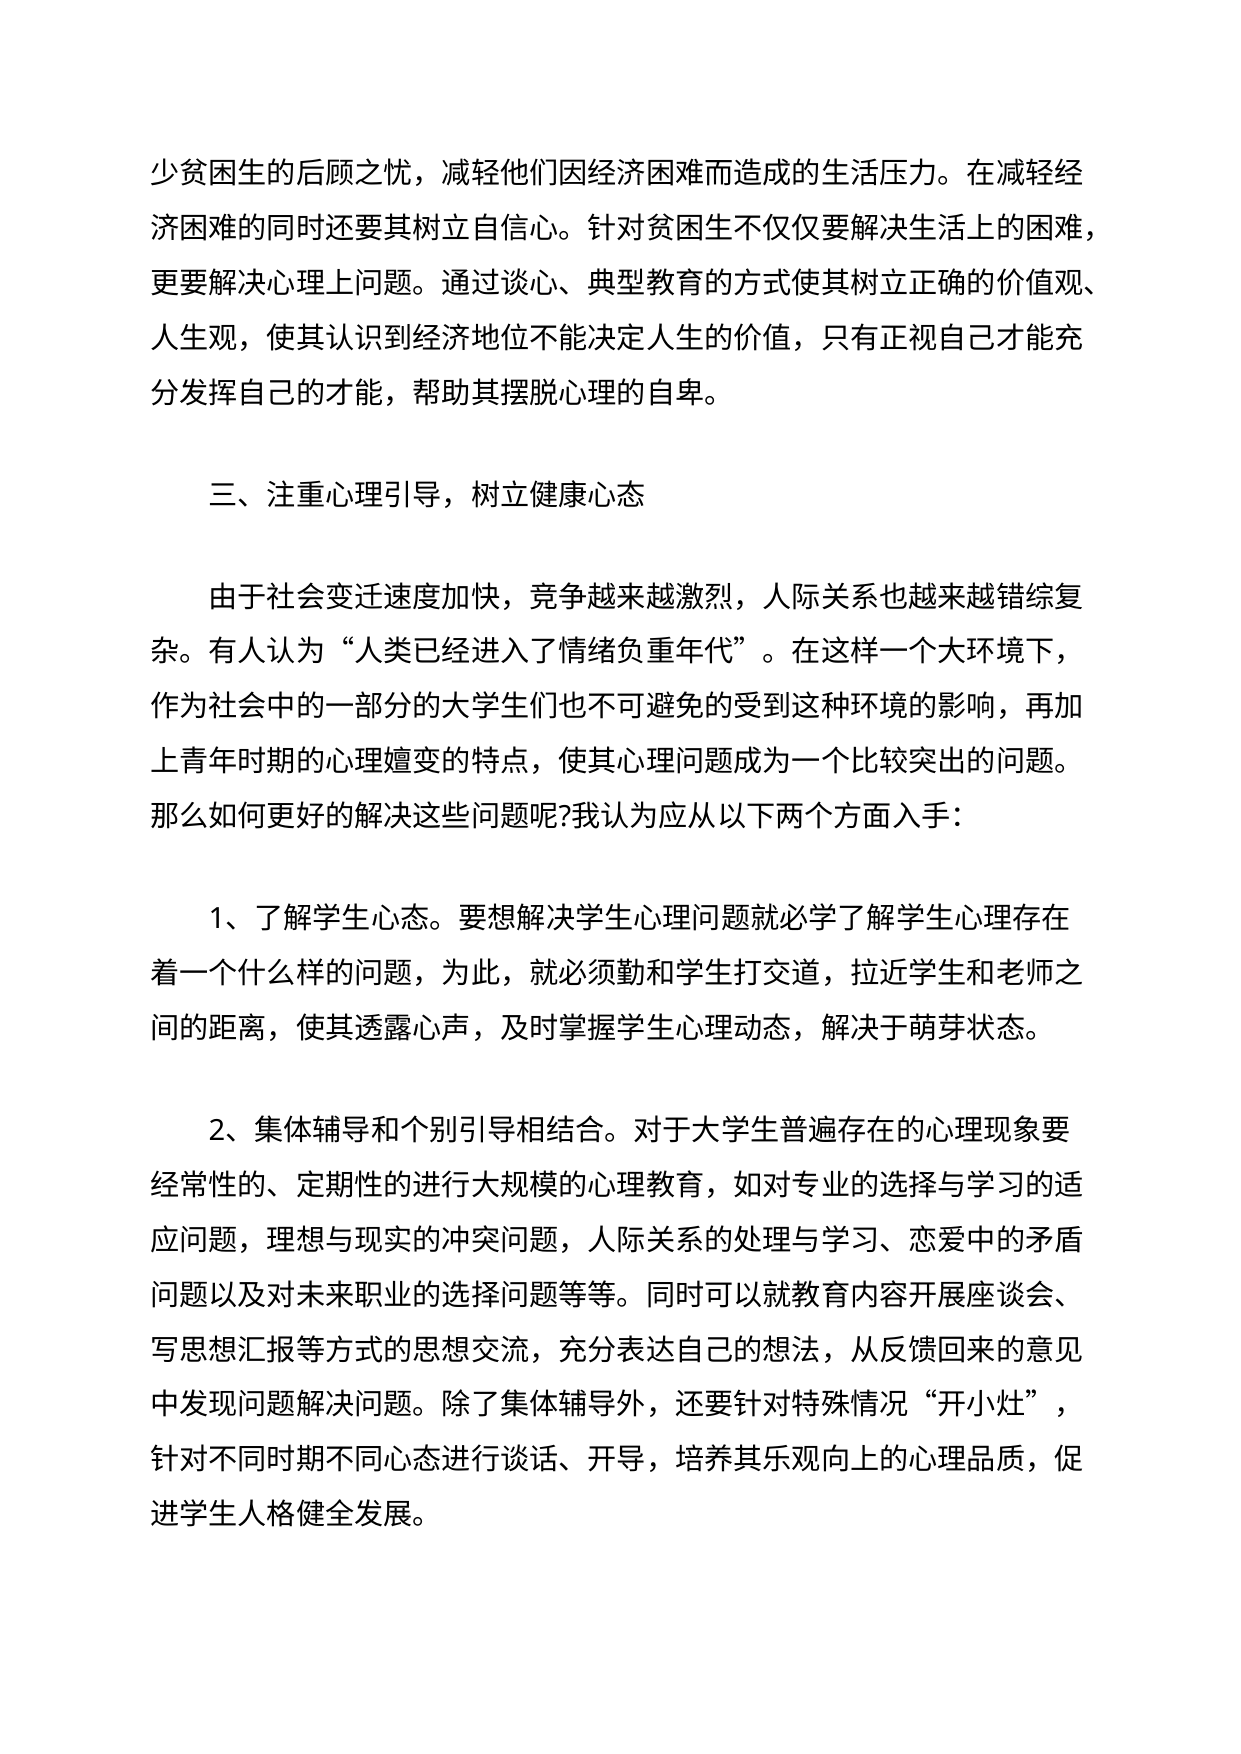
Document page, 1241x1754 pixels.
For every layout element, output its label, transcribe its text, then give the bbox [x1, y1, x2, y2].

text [150, 150, 1090, 412]
text 三、注重心理引导，树立健康心态 [150, 471, 1090, 514]
text 由于社会变迁速度加快，竞争越来越激烈，人际关系也越来越错综复杂。有人认为“人类已经进入了情绪负重年代”。在这样一个大环境下，作为社会中的一部分的大学生们也不可避免的受到这种环境的影响，再加上青年时期的心理嬗变的特点，使其心理问题成为一个比较突出的问题。那么如何更好的解决这些问题呢?我认为应从以下两个方面入手： [150, 573, 1090, 835]
text 2、集体辅导和个别引导相结合。对于大学生普遍存在的心理现象要经常性的、定期性的进行大规模的心理教育，如对专业的选择与学习的适应问题，理想与现实的冲突问题，人际关系的处理与学习、恋爱中的矛盾问题以及对未来职业的选择问题等等。同时可以就教育内容开展座谈会、写思想汇报等方式的思想交流，充分表达自己的想法，从反馈回来的意见中发现问题解决问题。除了集体辅导外，还要针对特殊情况“开小灶”，针对不同时期不同心态进行谈话、开导，培养其乐观向上的心理品质，促进学生人格健全发展。 [150, 1106, 1090, 1533]
text 1、了解学生心态。要想解决学生心理问题就必学了解学生心理存在着一个什么样的问题，为此，就必须勤和学生打交道，拉近学生和老师之间的距离，使其透露心声，及时掌握学生心理动态，解决于萌芽状态。 [150, 895, 1090, 1047]
